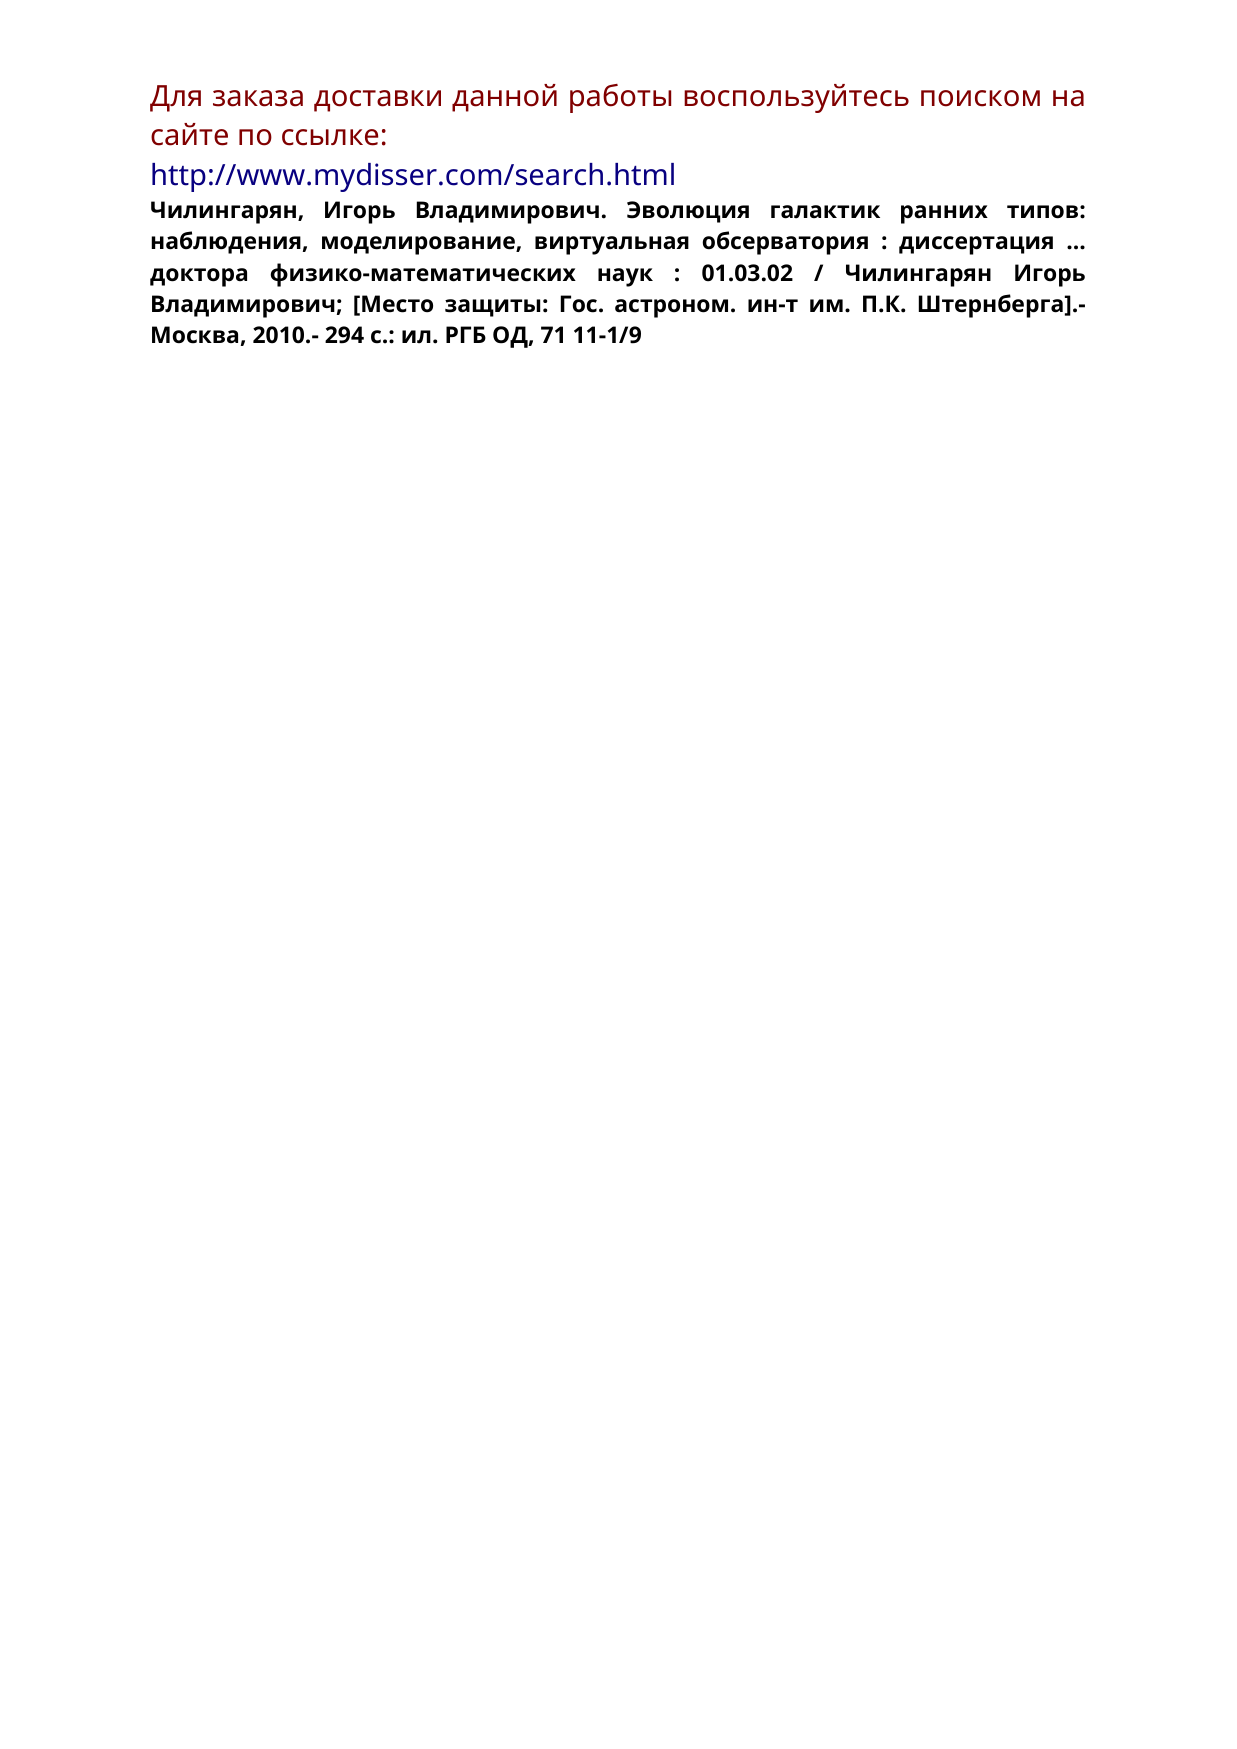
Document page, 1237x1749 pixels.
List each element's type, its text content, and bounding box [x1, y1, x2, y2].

text Чилингарян, Игорь Владимирович. Эволюция галактик ранних типов: наблюдения, моделирование, виртуальная обсерватория : диссертация ... доктора физико-математических наук : 01.03.02 / Чилингарян Игорь Владимирович; [Место защиты: Гос. астроном. ин-т им. П.К. Штернберга].- Москва, 2010.- 294 с.: ил. РГБ ОД, 71 11-1/9 [150, 194, 1086, 350]
